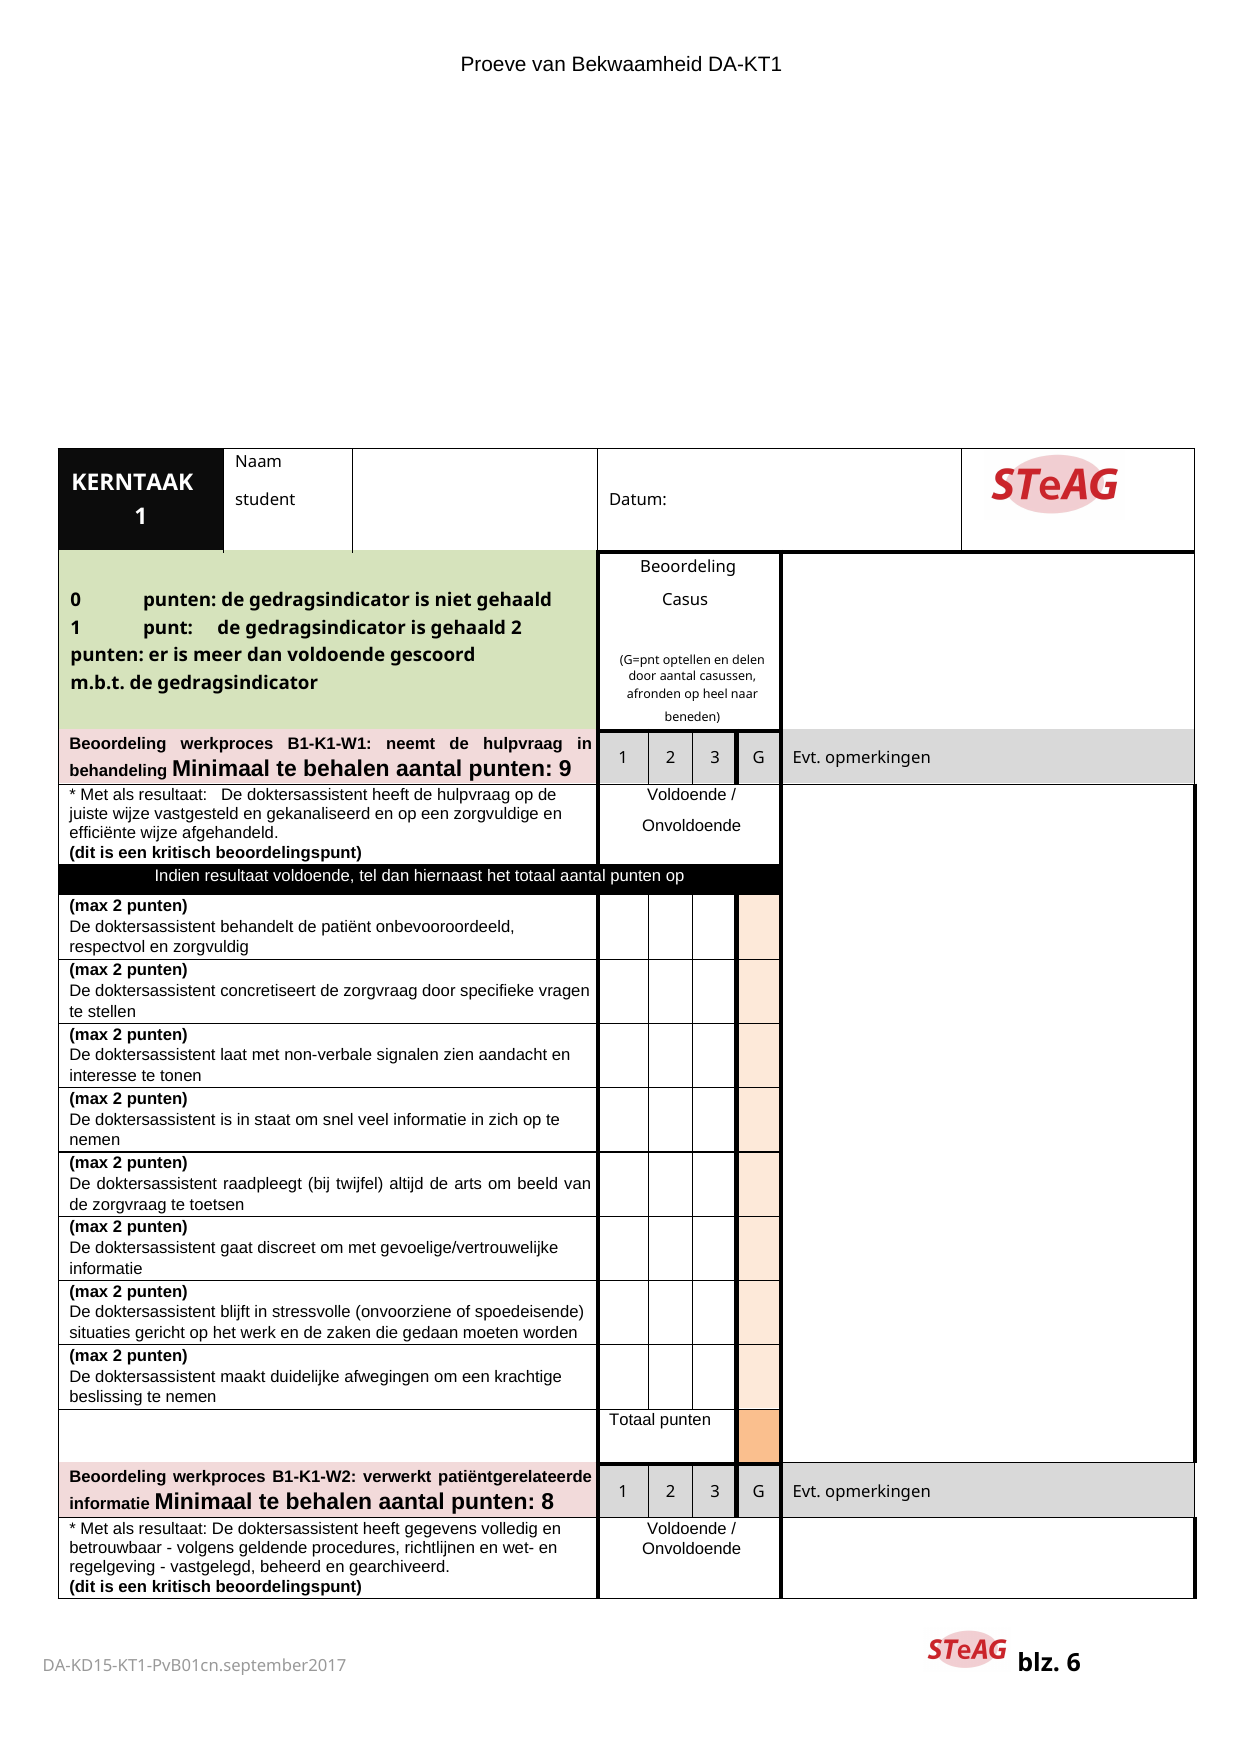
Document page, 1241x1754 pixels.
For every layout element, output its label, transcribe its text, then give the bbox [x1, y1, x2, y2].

table_cell [600, 1088, 648, 1151]
table_cell [739, 1024, 779, 1087]
table_cell [739, 895, 779, 959]
table_cell [59, 1410, 596, 1462]
table_cell 1 [600, 1466, 648, 1517]
table_cell [739, 1410, 779, 1462]
table_cell [783, 785, 1193, 1462]
table_cell 2 [649, 733, 692, 783]
table_cell Evt. opmerkingen [783, 732, 1194, 783]
table_header [353, 449, 597, 550]
table_cell [649, 960, 692, 1023]
table_cell G [739, 733, 779, 783]
table_cell [693, 895, 734, 959]
table_cell [600, 960, 648, 1023]
table_cell [739, 1088, 779, 1151]
table_cell 1 [600, 733, 648, 783]
table_cell [739, 1345, 779, 1408]
table_cell * Met als resultaat: De doktersassistent heeft de hulpvraag op de juiste wijze vastgesteld en gekanaliseerd en op een zorgvuldige en efficiënte wijze afgehandeld. (dit is een kritisch beoordelingspunt) [59, 785, 596, 864]
table_header Naam student [224, 449, 352, 550]
table_cell Totaal punten [600, 1410, 734, 1462]
table_cell [649, 1024, 692, 1087]
table_header [962, 449, 1194, 550]
table_cell [600, 1024, 648, 1087]
table_cell [693, 1281, 734, 1344]
table_cell Voldoende / Onvoldoende [600, 785, 779, 864]
table_cell [783, 1518, 1193, 1598]
table_cell [649, 1217, 692, 1280]
table_cell Beoordeling Casus (G=pnt optellen en delen door aantal casussen, afronden op heel naar beneden) [600, 554, 779, 729]
table_cell Indien resultaat voldoende, tel dan hiernaast het totaal aantal punten op [59, 865, 779, 894]
table_cell (max 2 punten) De doktersassistent maakt duidelijke afwegingen om een krachtige beslissing te nemen [59, 1345, 596, 1408]
table_header KERNTAAK 1 [59, 449, 223, 550]
table_cell [693, 1088, 734, 1151]
picture [984, 450, 1125, 520]
table_cell [693, 1217, 734, 1280]
table_cell [600, 1153, 648, 1216]
table_cell (max 2 punten) De doktersassistent is in staat om snel veel informatie in zich op te nemen [59, 1088, 596, 1151]
table_cell G [739, 1466, 779, 1517]
table_cell Beoordeling werkproces B1-K1-W2: verwerkt patiëntgerelateerde informatie Minimaal te behalen aantal punten: 8 [59, 1465, 596, 1517]
table_cell (max 2 punten) De doktersassistent concretiseert de zorgvraag door specifieke vragen te stellen [59, 960, 596, 1023]
table_cell [600, 1217, 648, 1280]
table_cell (max 2 punten) De doktersassistent behandelt de patiënt onbevooroordeeld, respectvol en zorgvuldig [59, 895, 596, 959]
table_cell 3 [693, 1466, 734, 1517]
table_cell [649, 1281, 692, 1344]
table_cell [693, 1345, 734, 1408]
table_cell Beoordeling werkproces B1-K1-W1: neemt de hulpvraag in behandeling Minimaal te behalen aantal punten: 9 [59, 732, 596, 783]
picture [923, 1627, 1011, 1672]
table_cell [783, 554, 1194, 729]
table_cell (max 2 punten) De doktersassistent blijft in stressvolle (onvoorziene of spoedeisende) situaties gericht op het werk en de zaken die gedaan moeten worden [59, 1281, 596, 1344]
table_cell (max 2 punten) De doktersassistent gaat discreet om met gevoelige/vertrouwelijke informatie [59, 1217, 596, 1280]
table_header [781, 449, 961, 550]
table_cell [649, 895, 692, 959]
table_cell [739, 1217, 779, 1280]
table_cell (max 2 punten) De doktersassistent laat met non-verbale signalen zien aandacht en interesse te tonen [59, 1024, 596, 1087]
table_cell [649, 1153, 692, 1216]
table_cell [649, 1088, 692, 1151]
table_cell [693, 1024, 734, 1087]
table_cell [739, 1153, 779, 1216]
table_cell 3 [693, 733, 734, 783]
table_cell [739, 1281, 779, 1344]
table_cell Evt. opmerkingen [783, 1463, 1194, 1517]
table_cell [693, 1153, 734, 1216]
table_cell [600, 1281, 648, 1344]
table_cell [600, 1345, 648, 1408]
table_cell Voldoende / Onvoldoende [600, 1518, 779, 1598]
table_cell [649, 1345, 692, 1408]
table_cell (max 2 punten) De doktersassistent raadpleegt (bij twijfel) altijd de arts om beeld van de zorgvraag te toetsen [59, 1153, 596, 1216]
table_cell * Met als resultaat: De doktersassistent heeft gegevens volledig en betrouwbaar - volgens geldende procedures, richtlijnen en wet- en regelgeving - vastgelegd, beheerd en gearchiveerd. (dit is een kritisch beoordelingspunt) [59, 1518, 596, 1598]
table_cell [600, 895, 648, 959]
table_cell punten: de gedragsindicator is niet gehaald punt: de gedragsindicator is gehaald 2 punten: er is meer dan voldoende gescoord m.b.t. de gedragsindicator [59, 553, 596, 729]
table_cell [739, 960, 779, 1023]
table_cell 2 [649, 1466, 692, 1517]
table_header Datum: [598, 449, 781, 550]
table_cell [693, 960, 734, 1023]
